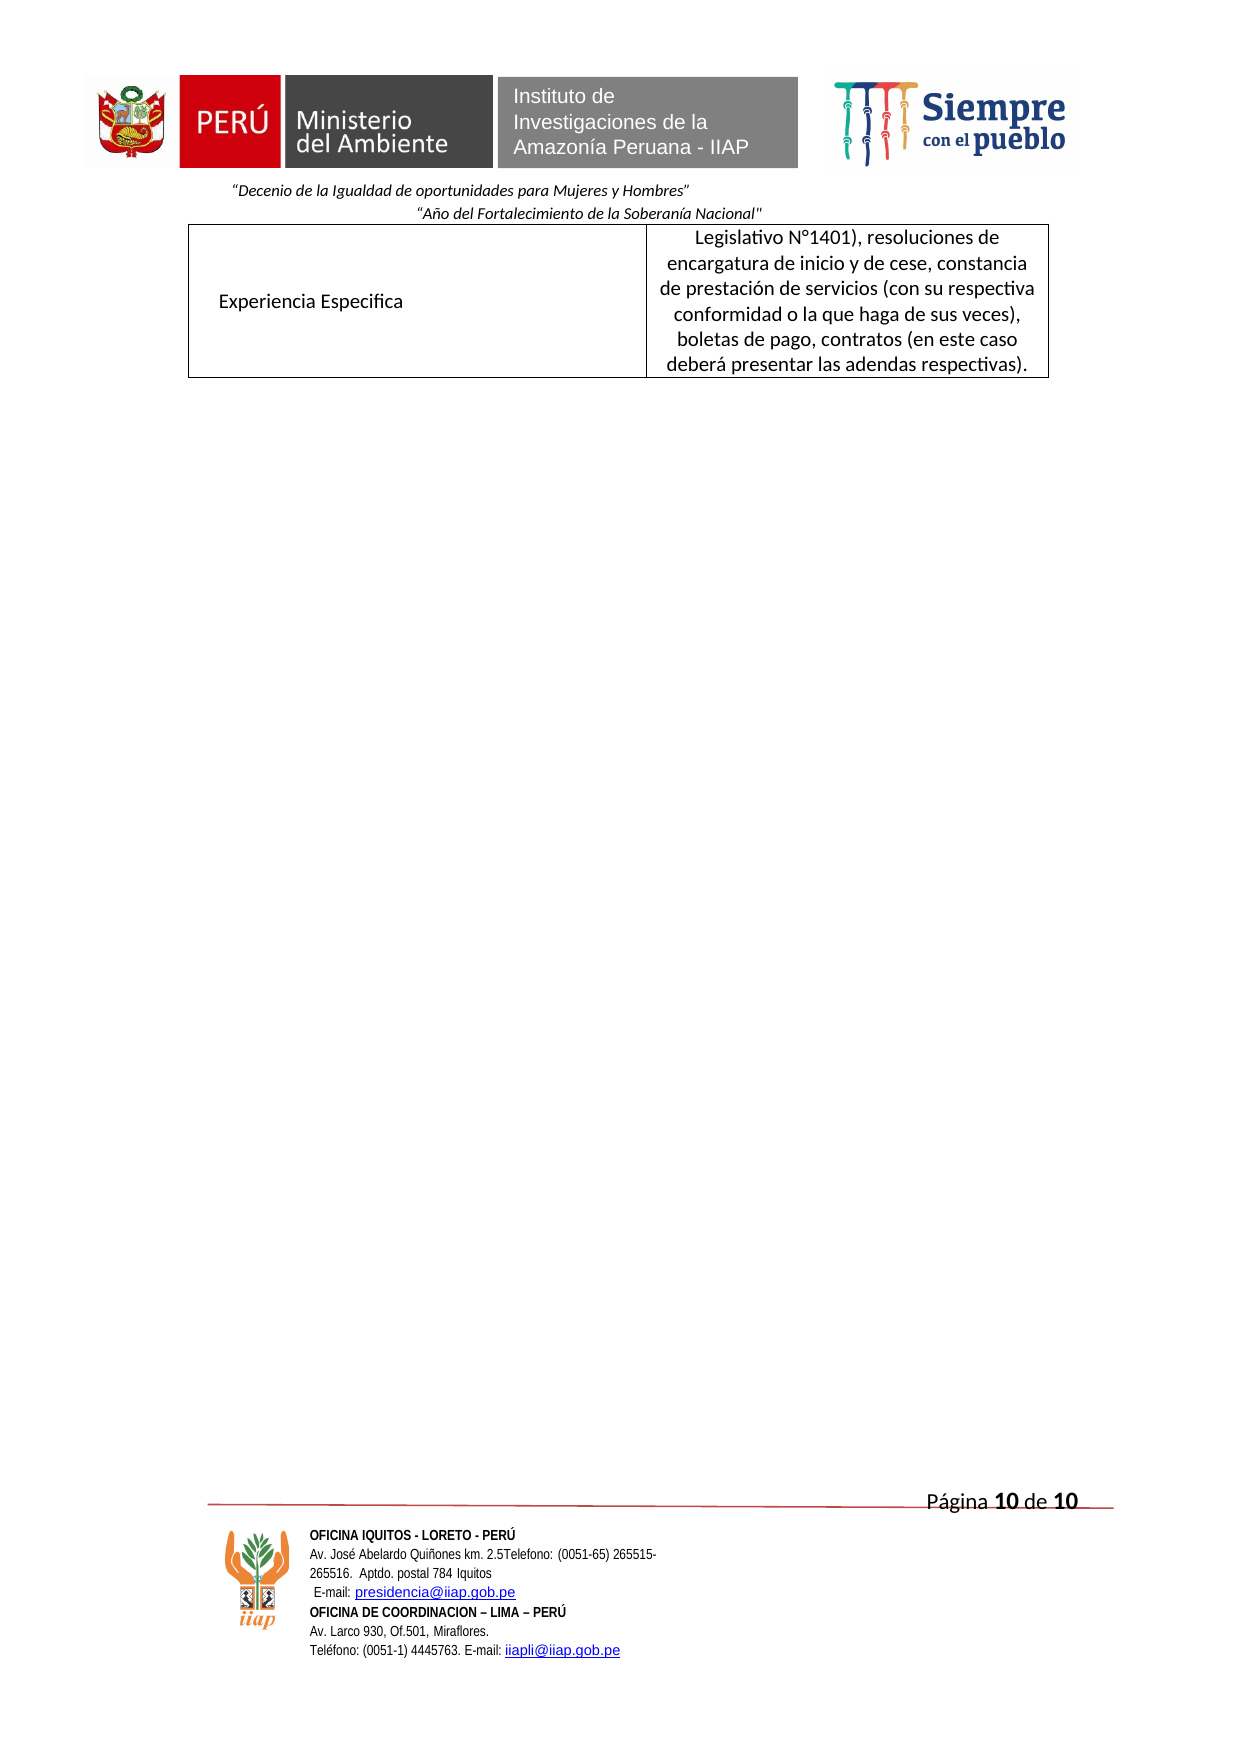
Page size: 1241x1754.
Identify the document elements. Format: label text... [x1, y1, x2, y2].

table_cell Experiencia Especifica [189, 225, 646, 377]
picture [85, 75, 493, 168]
picture [823, 64, 1074, 176]
picture [224, 1530, 290, 1630]
